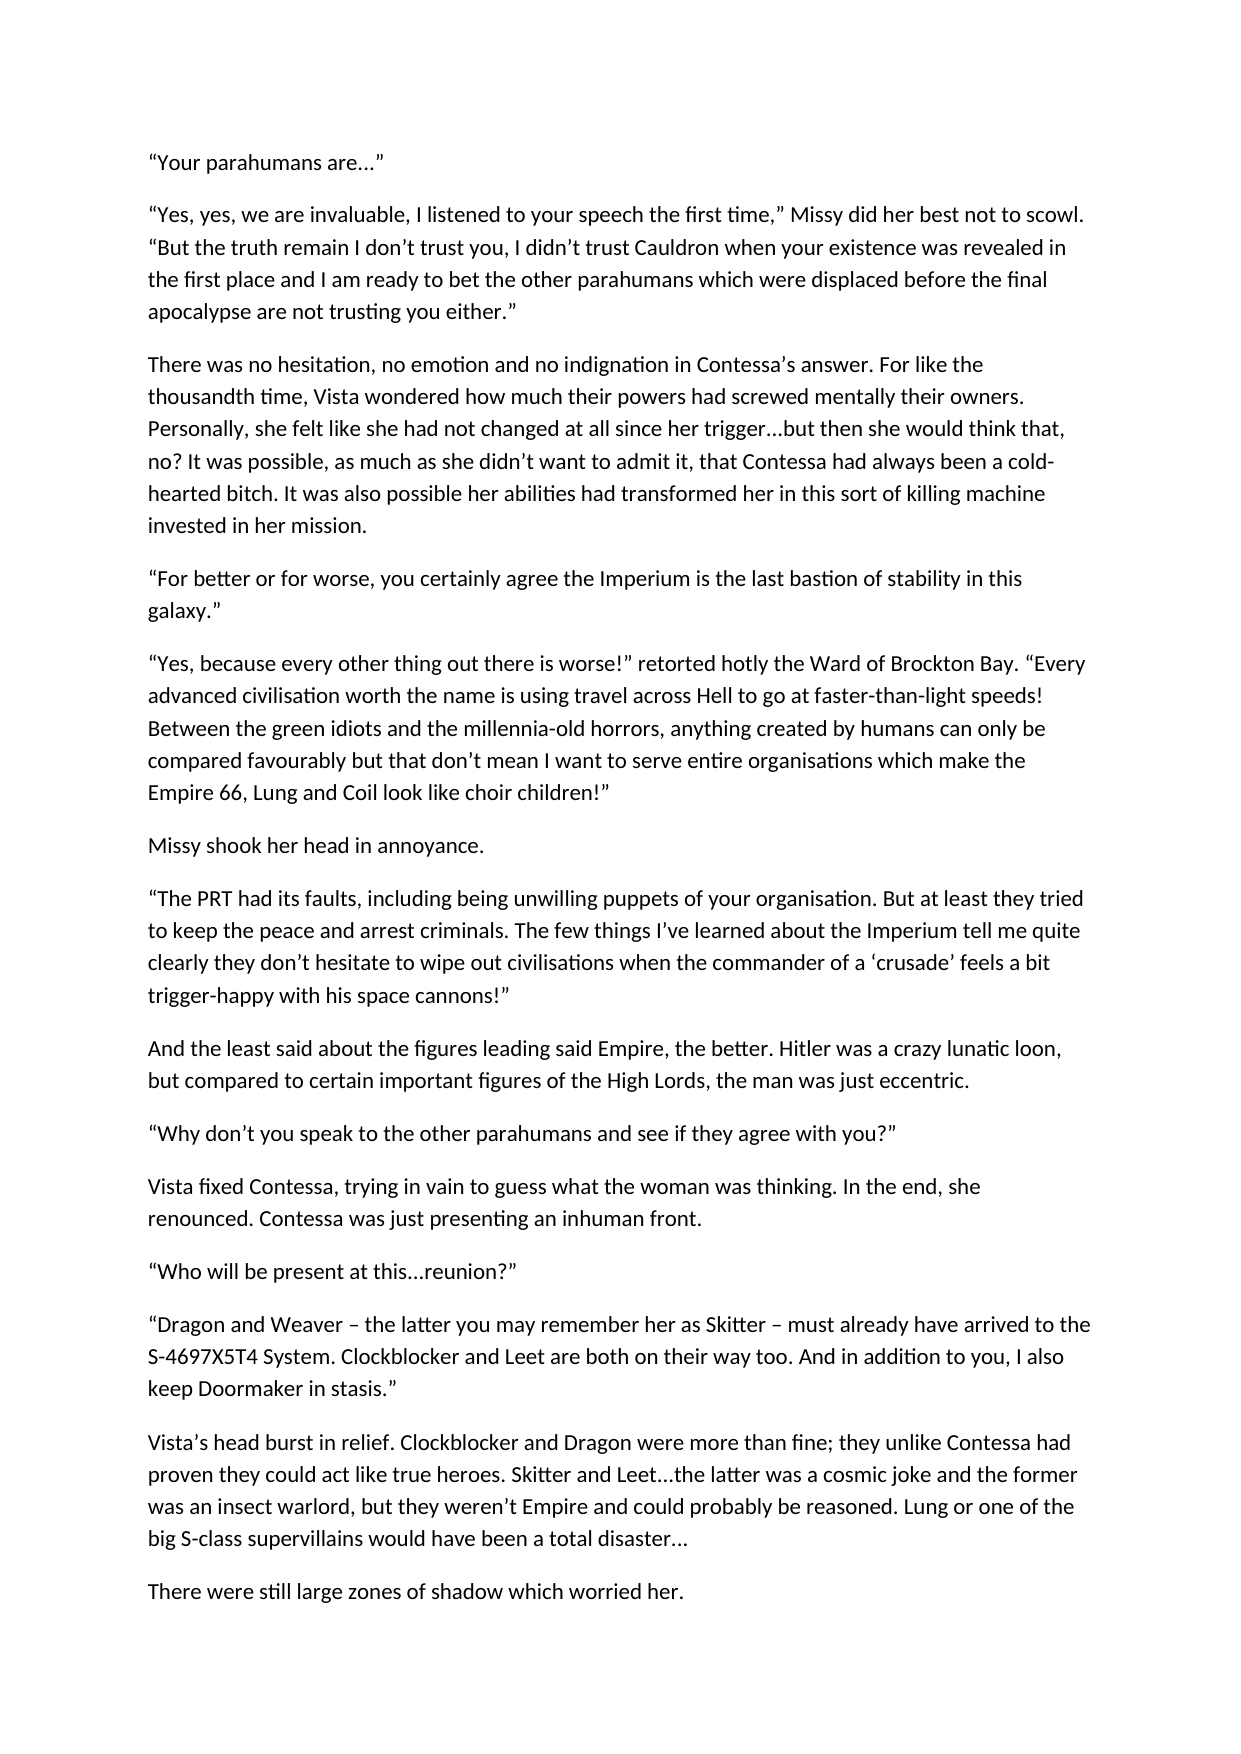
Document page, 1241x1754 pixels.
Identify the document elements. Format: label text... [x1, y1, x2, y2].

text Vista fixed Contessa, trying in vain to guess what the woman was thinking. In the end, she renounced. Contessa was just presenting an inhuman front. [148, 1172, 1093, 1232]
text “Why don’t you speak to the other parahumans and see if they agree with you?” [148, 1119, 1093, 1147]
text There was no hesitation, no emotion and no indignation in Contessa’s answer. For like the thousandth time, Vista wondered how much their powers had screwed mentally their owners. Personally, she felt like she had not changed at all since her trigger...but then she would think that, no? It was possible, as much as she didn’t want to admit it, that Contessa had always been a cold-hearted bitch. It was also possible her abilities had transformed her in this sort of killing machine invested in her mission. [148, 350, 1093, 539]
text “For better or for worse, you certainly agree the Imperium is the last bastion of stability in this galaxy.” [148, 564, 1093, 624]
text “Yes, yes, we are invaluable, I listened to your speech the first time,” Missy did her best not to scowl. “But the truth remain I don’t trust you, I didn’t trust Cauldron when your existence was revealed in the first place and I am ready to bet the other parahumans which were displaced before the final apocalypse are not trusting you either.” [148, 201, 1093, 325]
text “Dragon and Weaver – the latter you may remember her as Skitter – must already have arrived to the S-4697X5T4 System. Clockblocker and Leet are both on their way too. And in addition to you, I also keep Doormaker in stasis.” [148, 1310, 1093, 1403]
text Missy shook her head in annoyance. [148, 831, 1093, 859]
text “Who will be present at this...reunion?” [148, 1257, 1093, 1285]
text There were still large zones of shadow which worried her. [148, 1577, 1093, 1605]
text And the least said about the figures leading said Empire, the better. Hitler was a crazy lunatic loon, but compared to certain important figures of the High Lords, the man was just eccentric. [148, 1034, 1093, 1094]
text Vista’s head burst in relief. Clockblocker and Dragon were more than fine; they unlike Contessa had proven they could act like true heroes. Skitter and Leet...the latter was a cosmic joke and the former was an insect warlord, but they weren’t Empire and could probably be reasoned. Lung or one of the big S-class supervillains would have been a total disaster... [148, 1428, 1093, 1552]
text “The PRT had its faults, including being unwilling puppets of your organisation. But at least they tried to keep the peace and arrest criminals. The few things I’ve learned about the Imperium tell me quite clearly they don’t hesitate to wipe out civilisations when the commander of a ‘crusade’ feels a bit trigger-happy with his space cannons!” [148, 884, 1093, 1009]
text “Your parahumans are...” [148, 148, 1093, 176]
text “Yes, because every other thing out there is worse!” retorted hotly the Ward of Brockton Bay. “Every advanced civilisation worth the name is using travel across Hell to go at faster-than-light speeds! Between the green idiots and the millennia-old horrors, anything created by humans can only be compared favourably but that don’t mean I want to serve entire organisations which make the Empire 66, Lung and Coil look like choir children!” [148, 649, 1093, 806]
